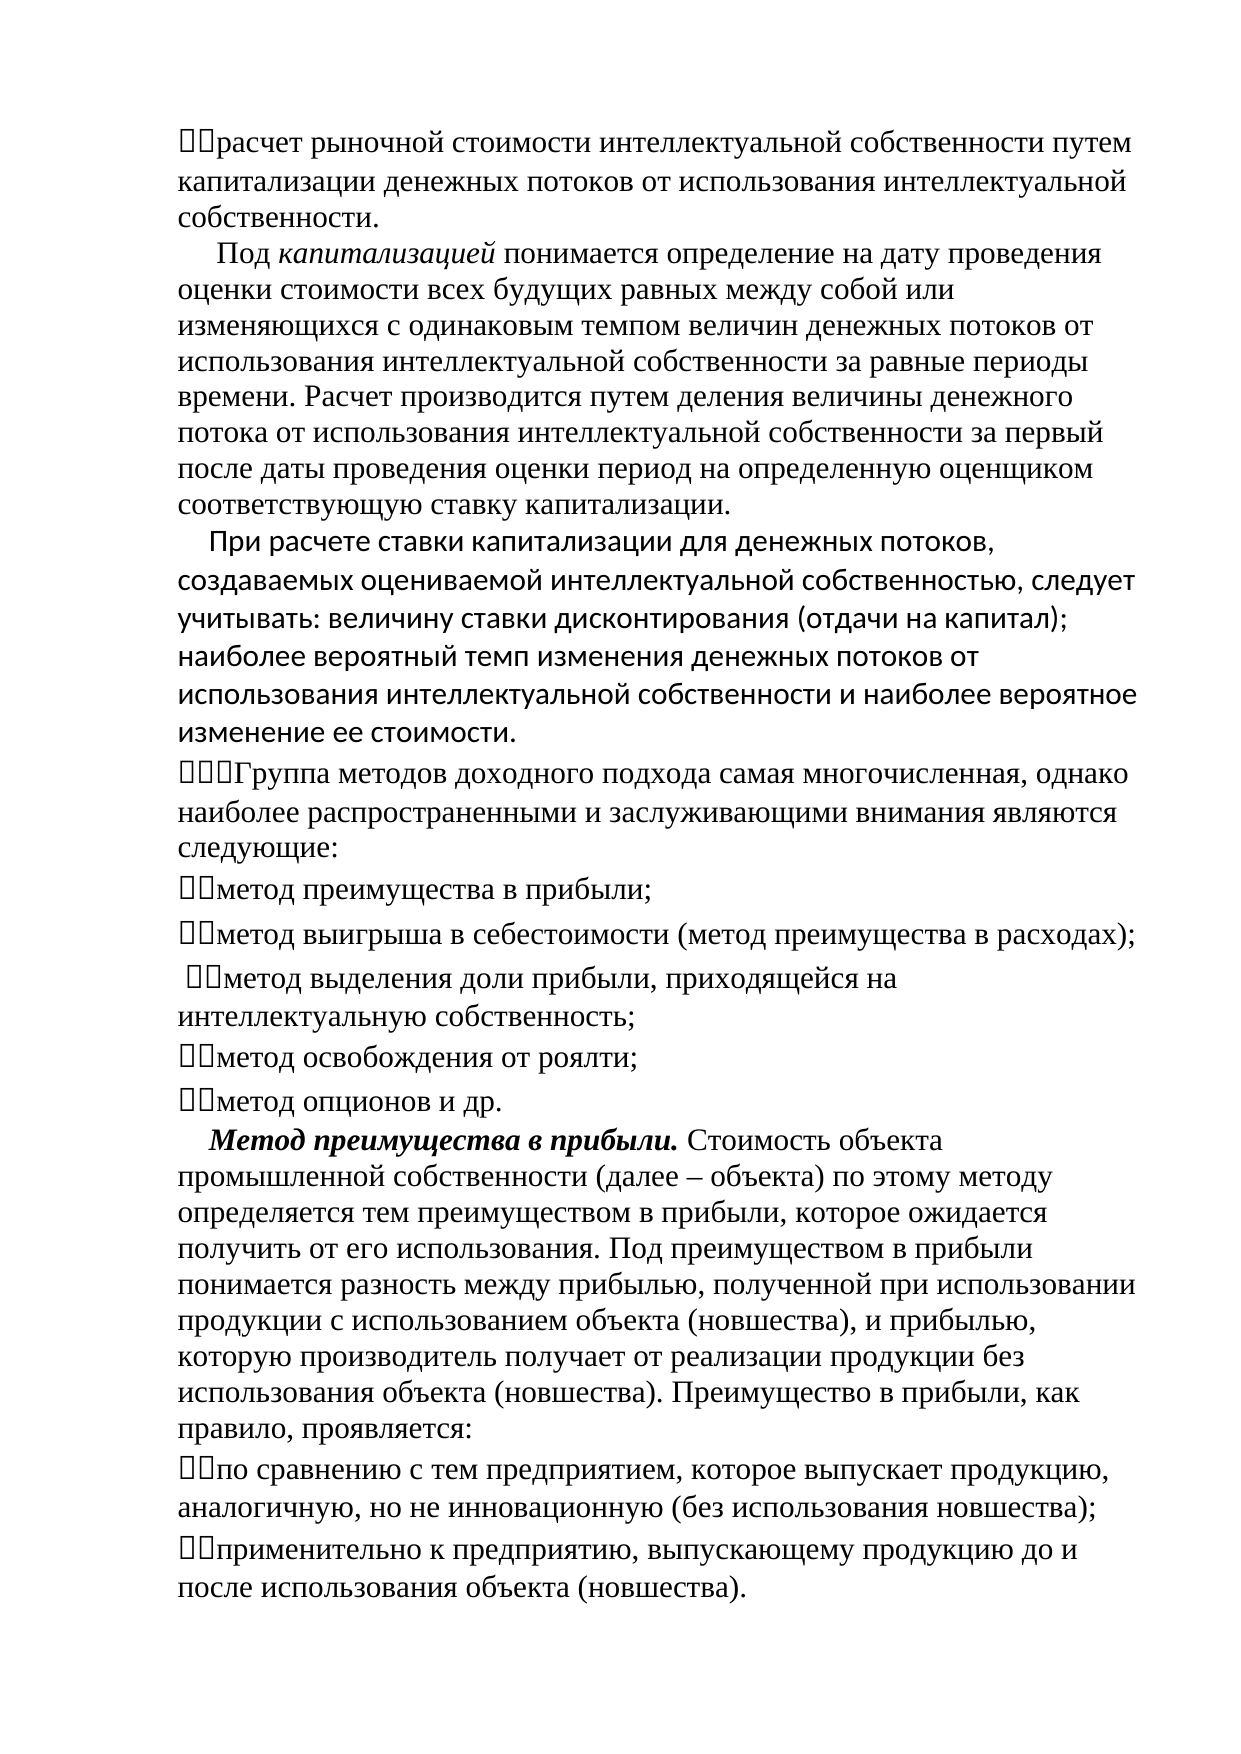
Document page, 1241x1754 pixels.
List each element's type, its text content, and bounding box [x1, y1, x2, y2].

text по сравнению с тем предприятием, которое выпускает продукцию, аналогичную, но не инновационную (без использования новшества); [177, 1445, 1152, 1525]
text метод опционов и др. [177, 1077, 1152, 1121]
text Метод преимущества в прибыли. Стоимость объекта промышленной собственности (далее – объекта) по этому методу определяется тем преимуществом в прибыли, которое ожидается получить от его использования. Под преимуществом в прибыли понимается разность между прибылью, полученной при использовании продукции с использованием объекта (новшества), и прибылью, которую производитель получает от реализации продукции без использования объекта (новшества). Преимущество в прибыли, как правило, проявляется: [177, 1121, 1152, 1445]
text применительно к предприятию, выпускающему продукцию до и после использования объекта (новшества). [177, 1525, 1152, 1604]
text метод выигрыша в себестоимости (метод преимущества в расходах); [177, 909, 1152, 953]
text Группа методов доходного подхода самая многочисленная, однако наиболее распространенными и заслуживающими внимания являются следующие: [177, 750, 1152, 865]
text метод освобождения от роялти; [177, 1033, 1152, 1077]
text Под капитализацией понимается определение на дату проведения оценки стоимости всех будущих равных между собой или изменяющихся с одинаковым темпом величин денежных потоков от использования интеллектуальной собственности за равные периоды времени. Расчет производится путем деления величины денежного потока от использования интеллектуальной собственности за первый после даты проведения оценки период на определенную оценщиком соответствующую ставку капитализации. [177, 234, 1152, 521]
text метод выделения доли прибыли, приходящейся на интеллектуальную собственность; [177, 953, 1152, 1033]
text При расчете ставки капитализации для денежных потоков, создаваемых оцениваемой интеллектуальной собственностью, следует учитывать: величину ставки дисконтирования (отдачи на капитал); наиболее вероятный темп изменения денежных потоков от использования интеллектуальной собственности и наиболее вероятное изменение ее стоимости. [177, 521, 1152, 750]
text расчет рыночной стоимости интеллектуальной собственности путем капитализации денежных потоков от использования интеллектуальной собственности. [177, 118, 1152, 234]
text метод преимущества в прибыли; [177, 865, 1152, 909]
